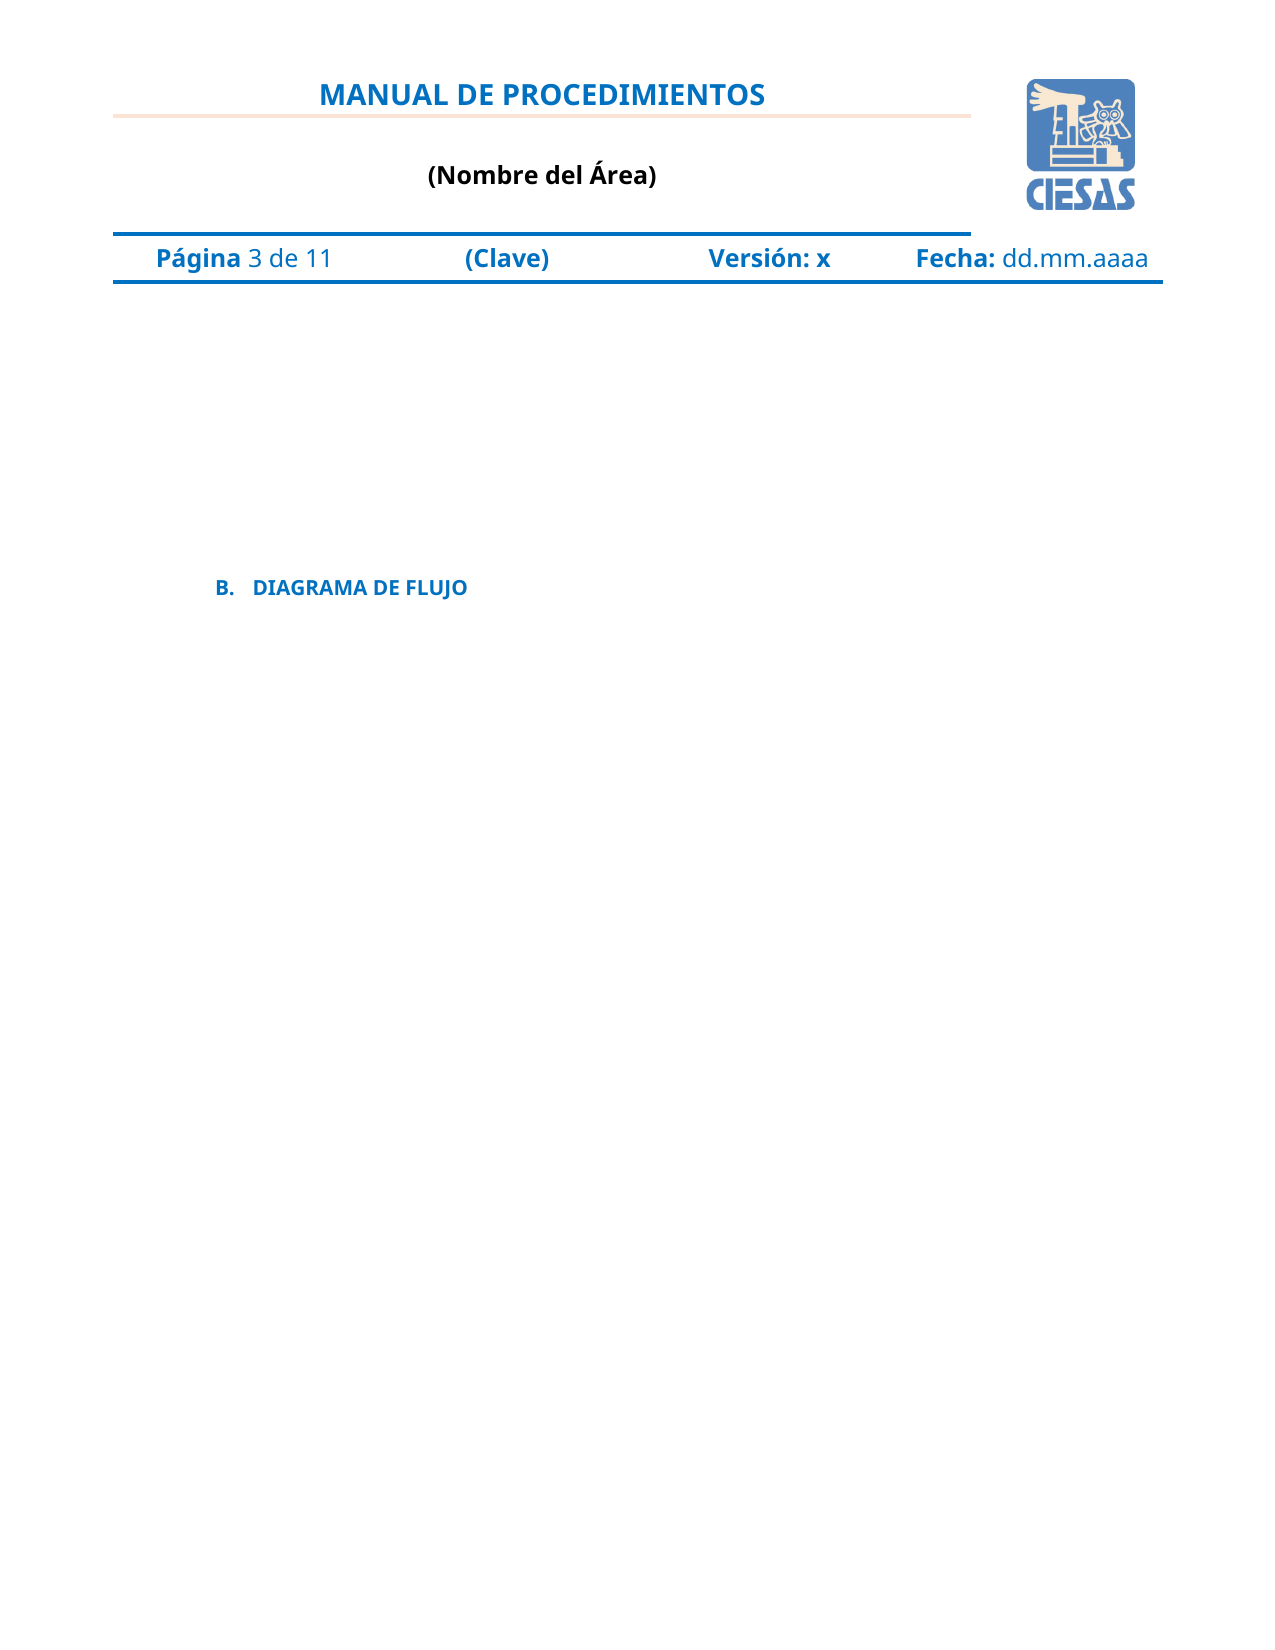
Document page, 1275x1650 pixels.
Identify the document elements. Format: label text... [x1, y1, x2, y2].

subtitle DIAGRAMA DE FLUJO [215, 573, 1098, 601]
picture [1026, 79, 1135, 210]
